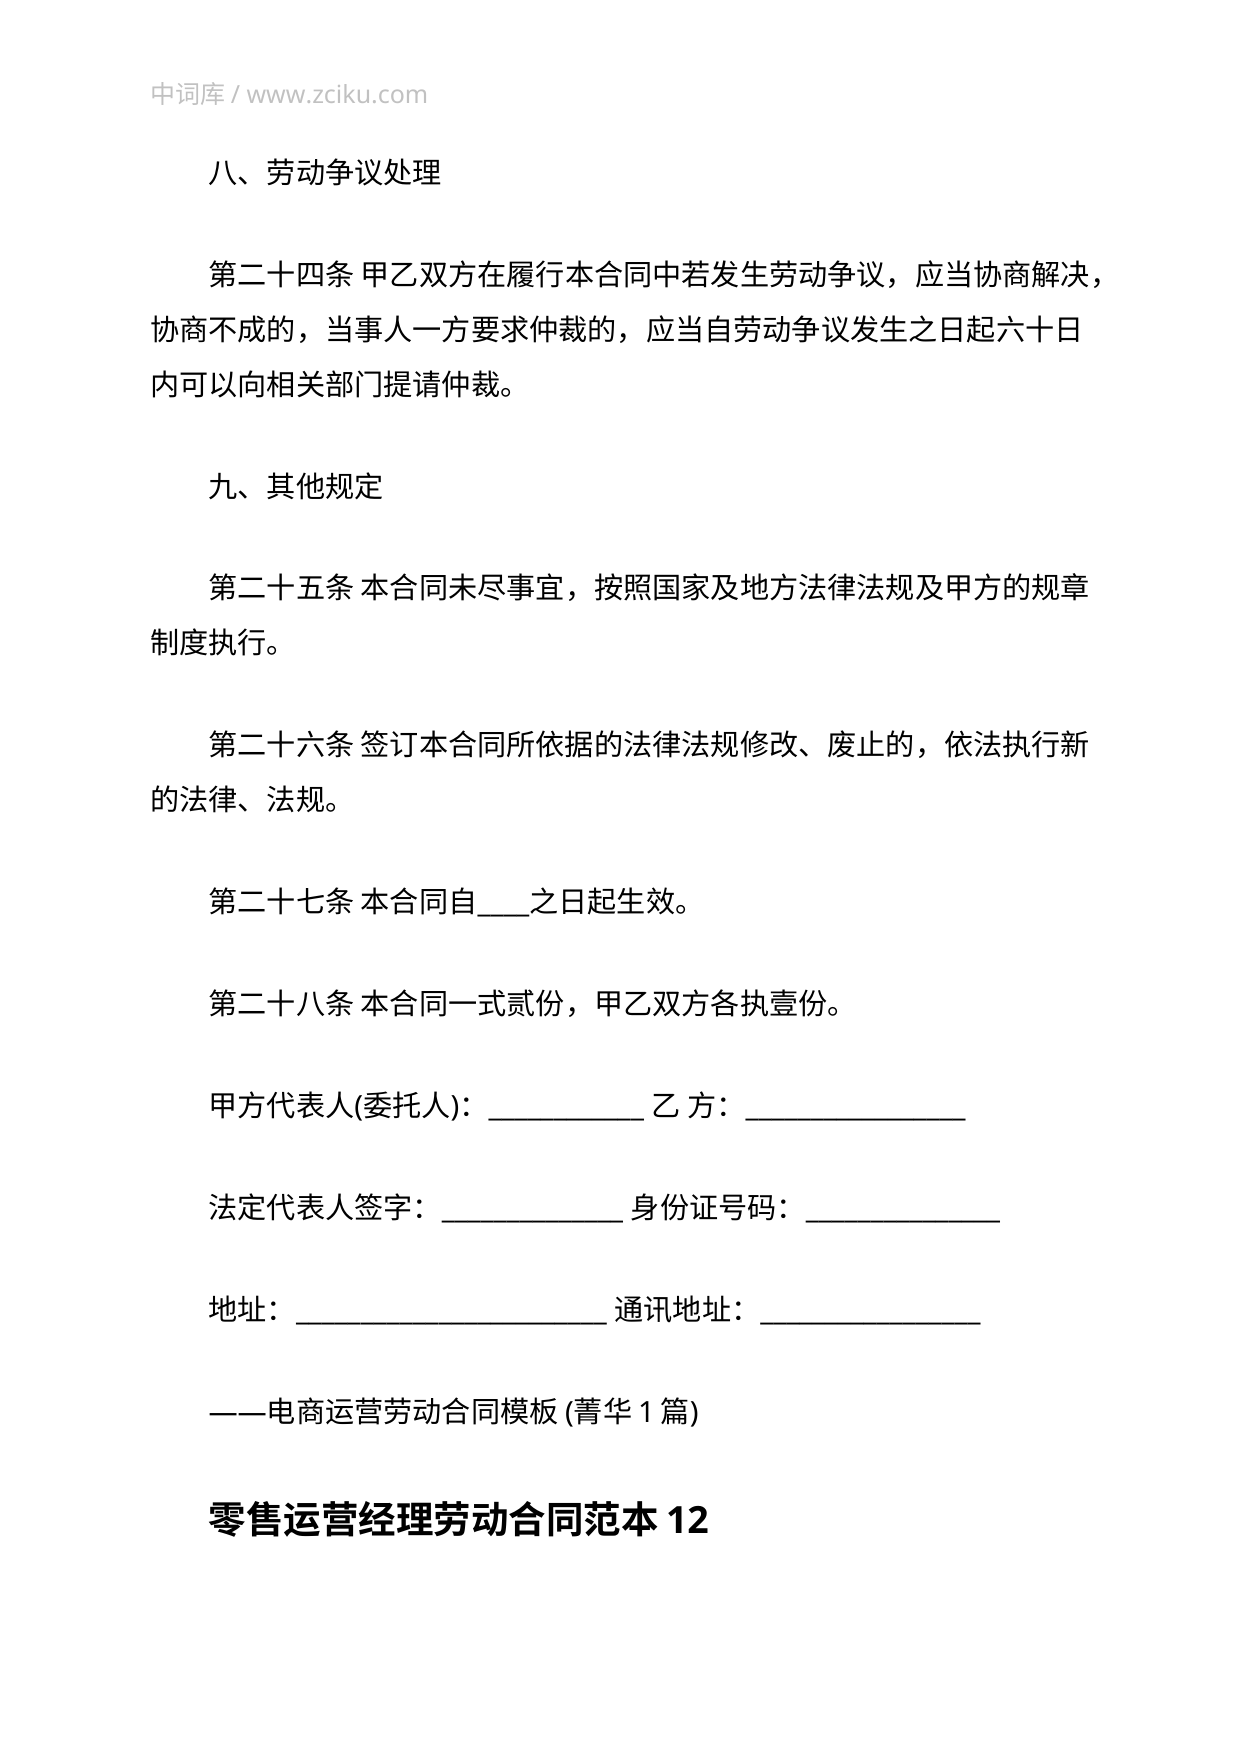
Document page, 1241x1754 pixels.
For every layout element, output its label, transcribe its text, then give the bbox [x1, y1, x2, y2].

text ——电商运营劳动合同模板 (菁华1篇) [150, 1388, 1090, 1431]
text 第二十七条 本合同自____之日起生效。 [150, 878, 1090, 921]
text 地址：________________________ 通讯地址：_________________ [150, 1286, 1090, 1328]
text 八、劳动争议处理 [150, 150, 1090, 192]
text 第二十五条 本合同未尽事宜，按照国家及地方法律法规及甲方的规章制度执行。 [150, 565, 1090, 662]
text 第二十四条 甲乙双方在履行本合同中若发生劳动争议，应当协商解决，协商不成的，当事人一方要求仲裁的，应当自劳动争议发生之日起六十日内可以向相关部门提请仲裁。 [150, 252, 1090, 404]
text 九、其他规定 [150, 463, 1090, 506]
text 甲方代表人(委托人)：____________ 乙 方：_________________ [150, 1082, 1090, 1124]
text 第二十八条 本合同一式贰份，甲乙双方各执壹份。 [150, 980, 1090, 1023]
text 第二十六条 签订本合同所依据的法律法规修改、废止的，依法执行新的法律、法规。 [150, 722, 1090, 819]
text 法定代表人签字：______________ 身份证号码：_______________ [150, 1184, 1090, 1227]
text 零售运营经理劳动合同范本12 [150, 1490, 1090, 1544]
